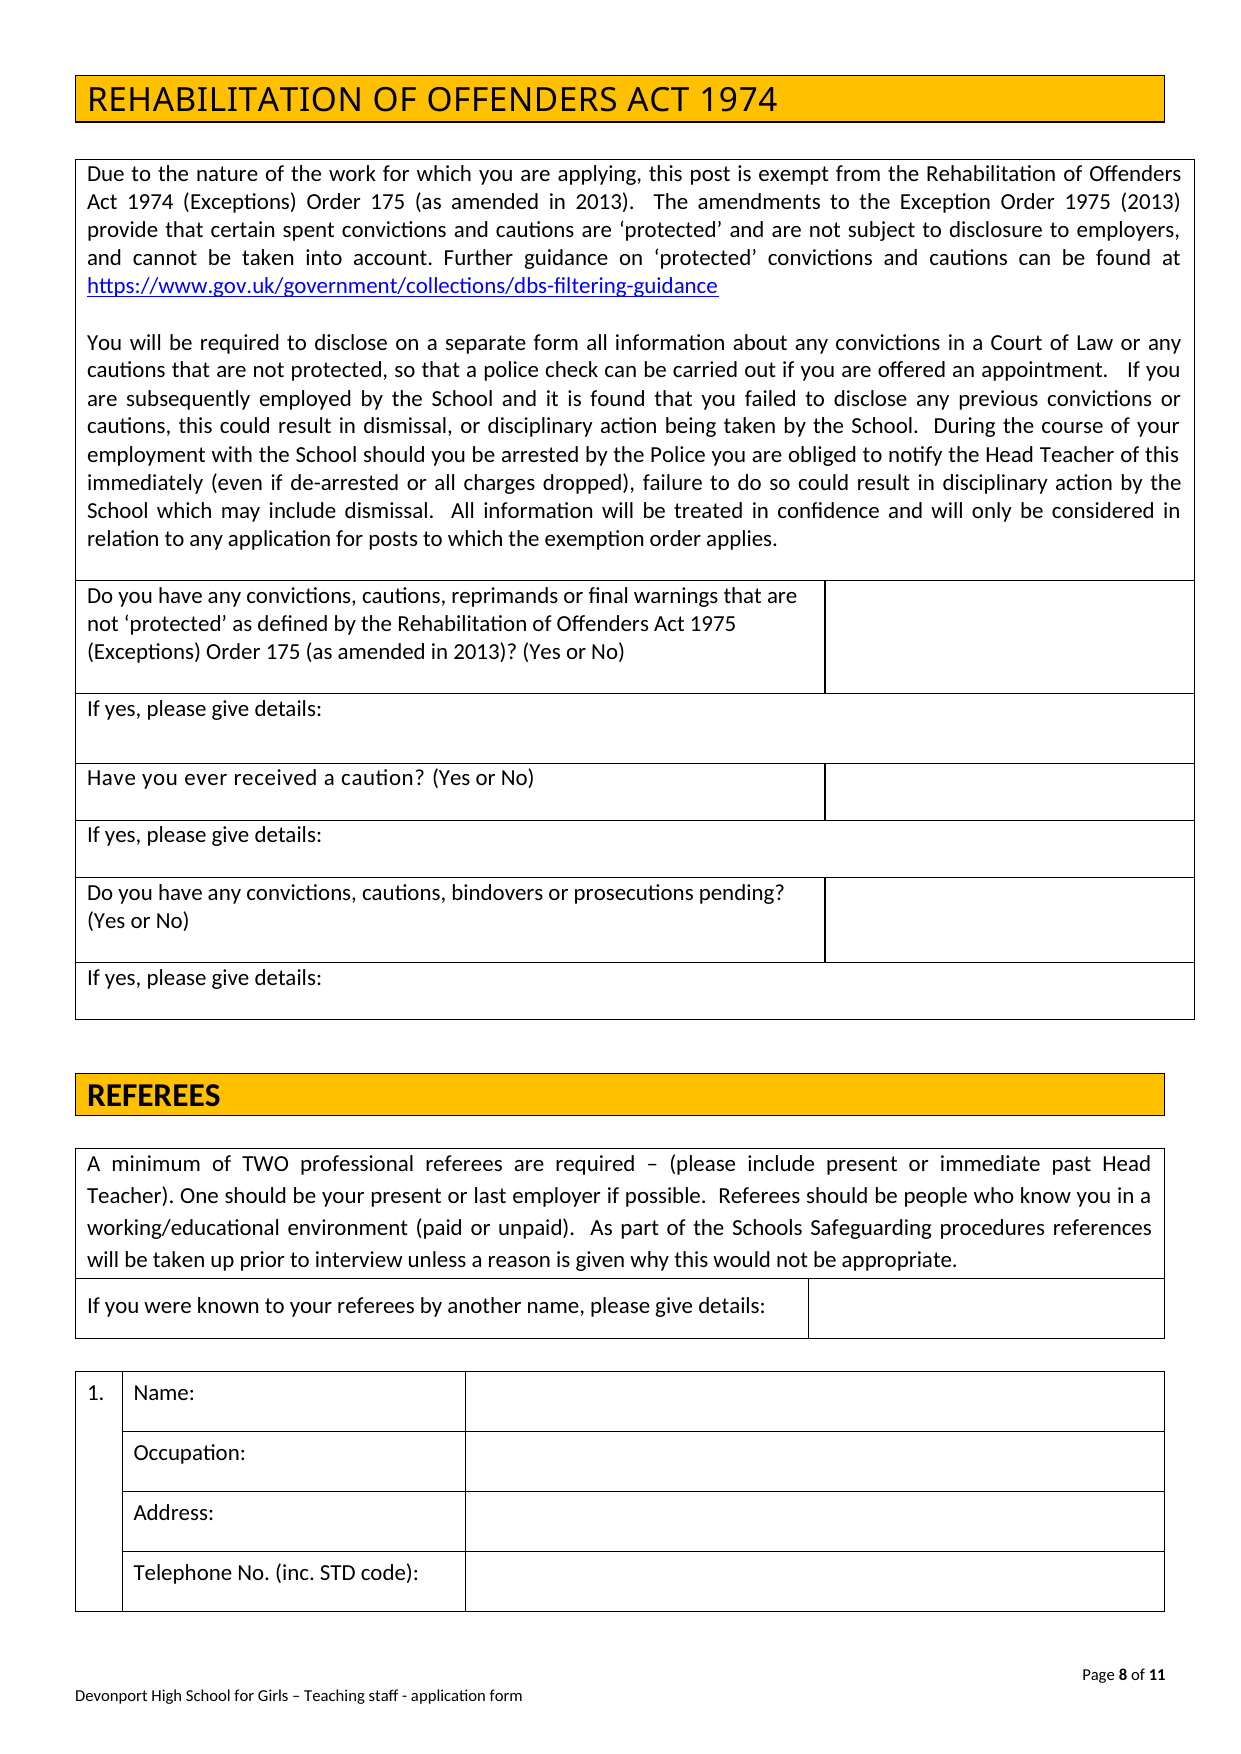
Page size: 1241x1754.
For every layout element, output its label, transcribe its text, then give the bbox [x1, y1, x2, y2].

table_cell [809, 1279, 1164, 1338]
table_cell Occupation: [123, 1432, 465, 1491]
table_header 1. [76, 1372, 122, 1611]
table_cell Have you ever received a caution? (Yes or No) [76, 764, 824, 819]
table_cell If yes, please give details: [76, 821, 1194, 877]
table_cell Address: [123, 1492, 465, 1551]
table_cell If yes, please give details: [76, 963, 1194, 1019]
table_header REFEREES [76, 1074, 1164, 1115]
table_cell If you were known to your referees by another name, please give details: [76, 1279, 808, 1338]
table_header REHABILITATION OF OFFENDERS ACT 1974 [76, 76, 1164, 121]
table_cell [826, 581, 1194, 693]
table_cell Telephone No. (inc. STD code): [123, 1552, 465, 1611]
table_cell [466, 1492, 1164, 1551]
table_header [466, 1372, 1164, 1431]
table_cell [826, 764, 1194, 819]
table_cell Do you have any convictions, cautions, bindovers or prosecutions pending? (Yes or No) [76, 878, 824, 962]
table_cell [466, 1432, 1164, 1491]
table_cell If yes, please give details: [76, 694, 1194, 762]
table_header Name: [123, 1372, 465, 1431]
table_header Due to the nature of the work for which you are applying, this post is exempt from the Rehabilitation of Offenders Act 1974 (Exceptions) Order 175 (as amended in 2013). The amendments to the Exception Order 1975 (2013) provide that certain spent convictions and cautions are ‘protected’ and are not subject to disclosure to employers, and cannot be taken into account. Further guidance on ‘protected’ convictions and cautions can be found at https://www.gov.uk/government/collections/dbs-filtering-guidance You will be required to disclose on a separate form all information about any convictions in a Court of Law or any cautions that are not protected, so that a police check can be carried out if you are offered an appointment. If you are subsequently employed by the School and it is found that you failed to disclose any previous convictions or cautions, this could result in dismissal, or disciplinary action being taken by the School. During the course of your employment with the School should you be arrested by the Police you are obliged to notify the Head Teacher of this immediately (even if de-arrested or all charges dropped), failure to do so could result in disciplinary action by the School which may include dismissal. All information will be treated in confidence and will only be considered in relation to any application for posts to which the exemption order applies. [76, 160, 1194, 580]
table_cell [466, 1552, 1164, 1611]
table_cell Do you have any convictions, cautions, reprimands or final warnings that are not ‘protected’ as defined by the Rehabilitation of Offenders Act 1975 (Exceptions) Order 175 (as amended in 2013)? (Yes or No) [76, 581, 824, 693]
table_cell [826, 878, 1194, 962]
table_header A minimum of TWO professional referees are required – (please include present or immediate past Head Teacher). One should be your present or last employer if possible. Referees should be people who know you in a working/educational environment (paid or unpaid). As part of the Schools Safeguarding procedures references will be taken up prior to interview unless a reason is given why this would not be appropriate. [76, 1149, 1164, 1277]
